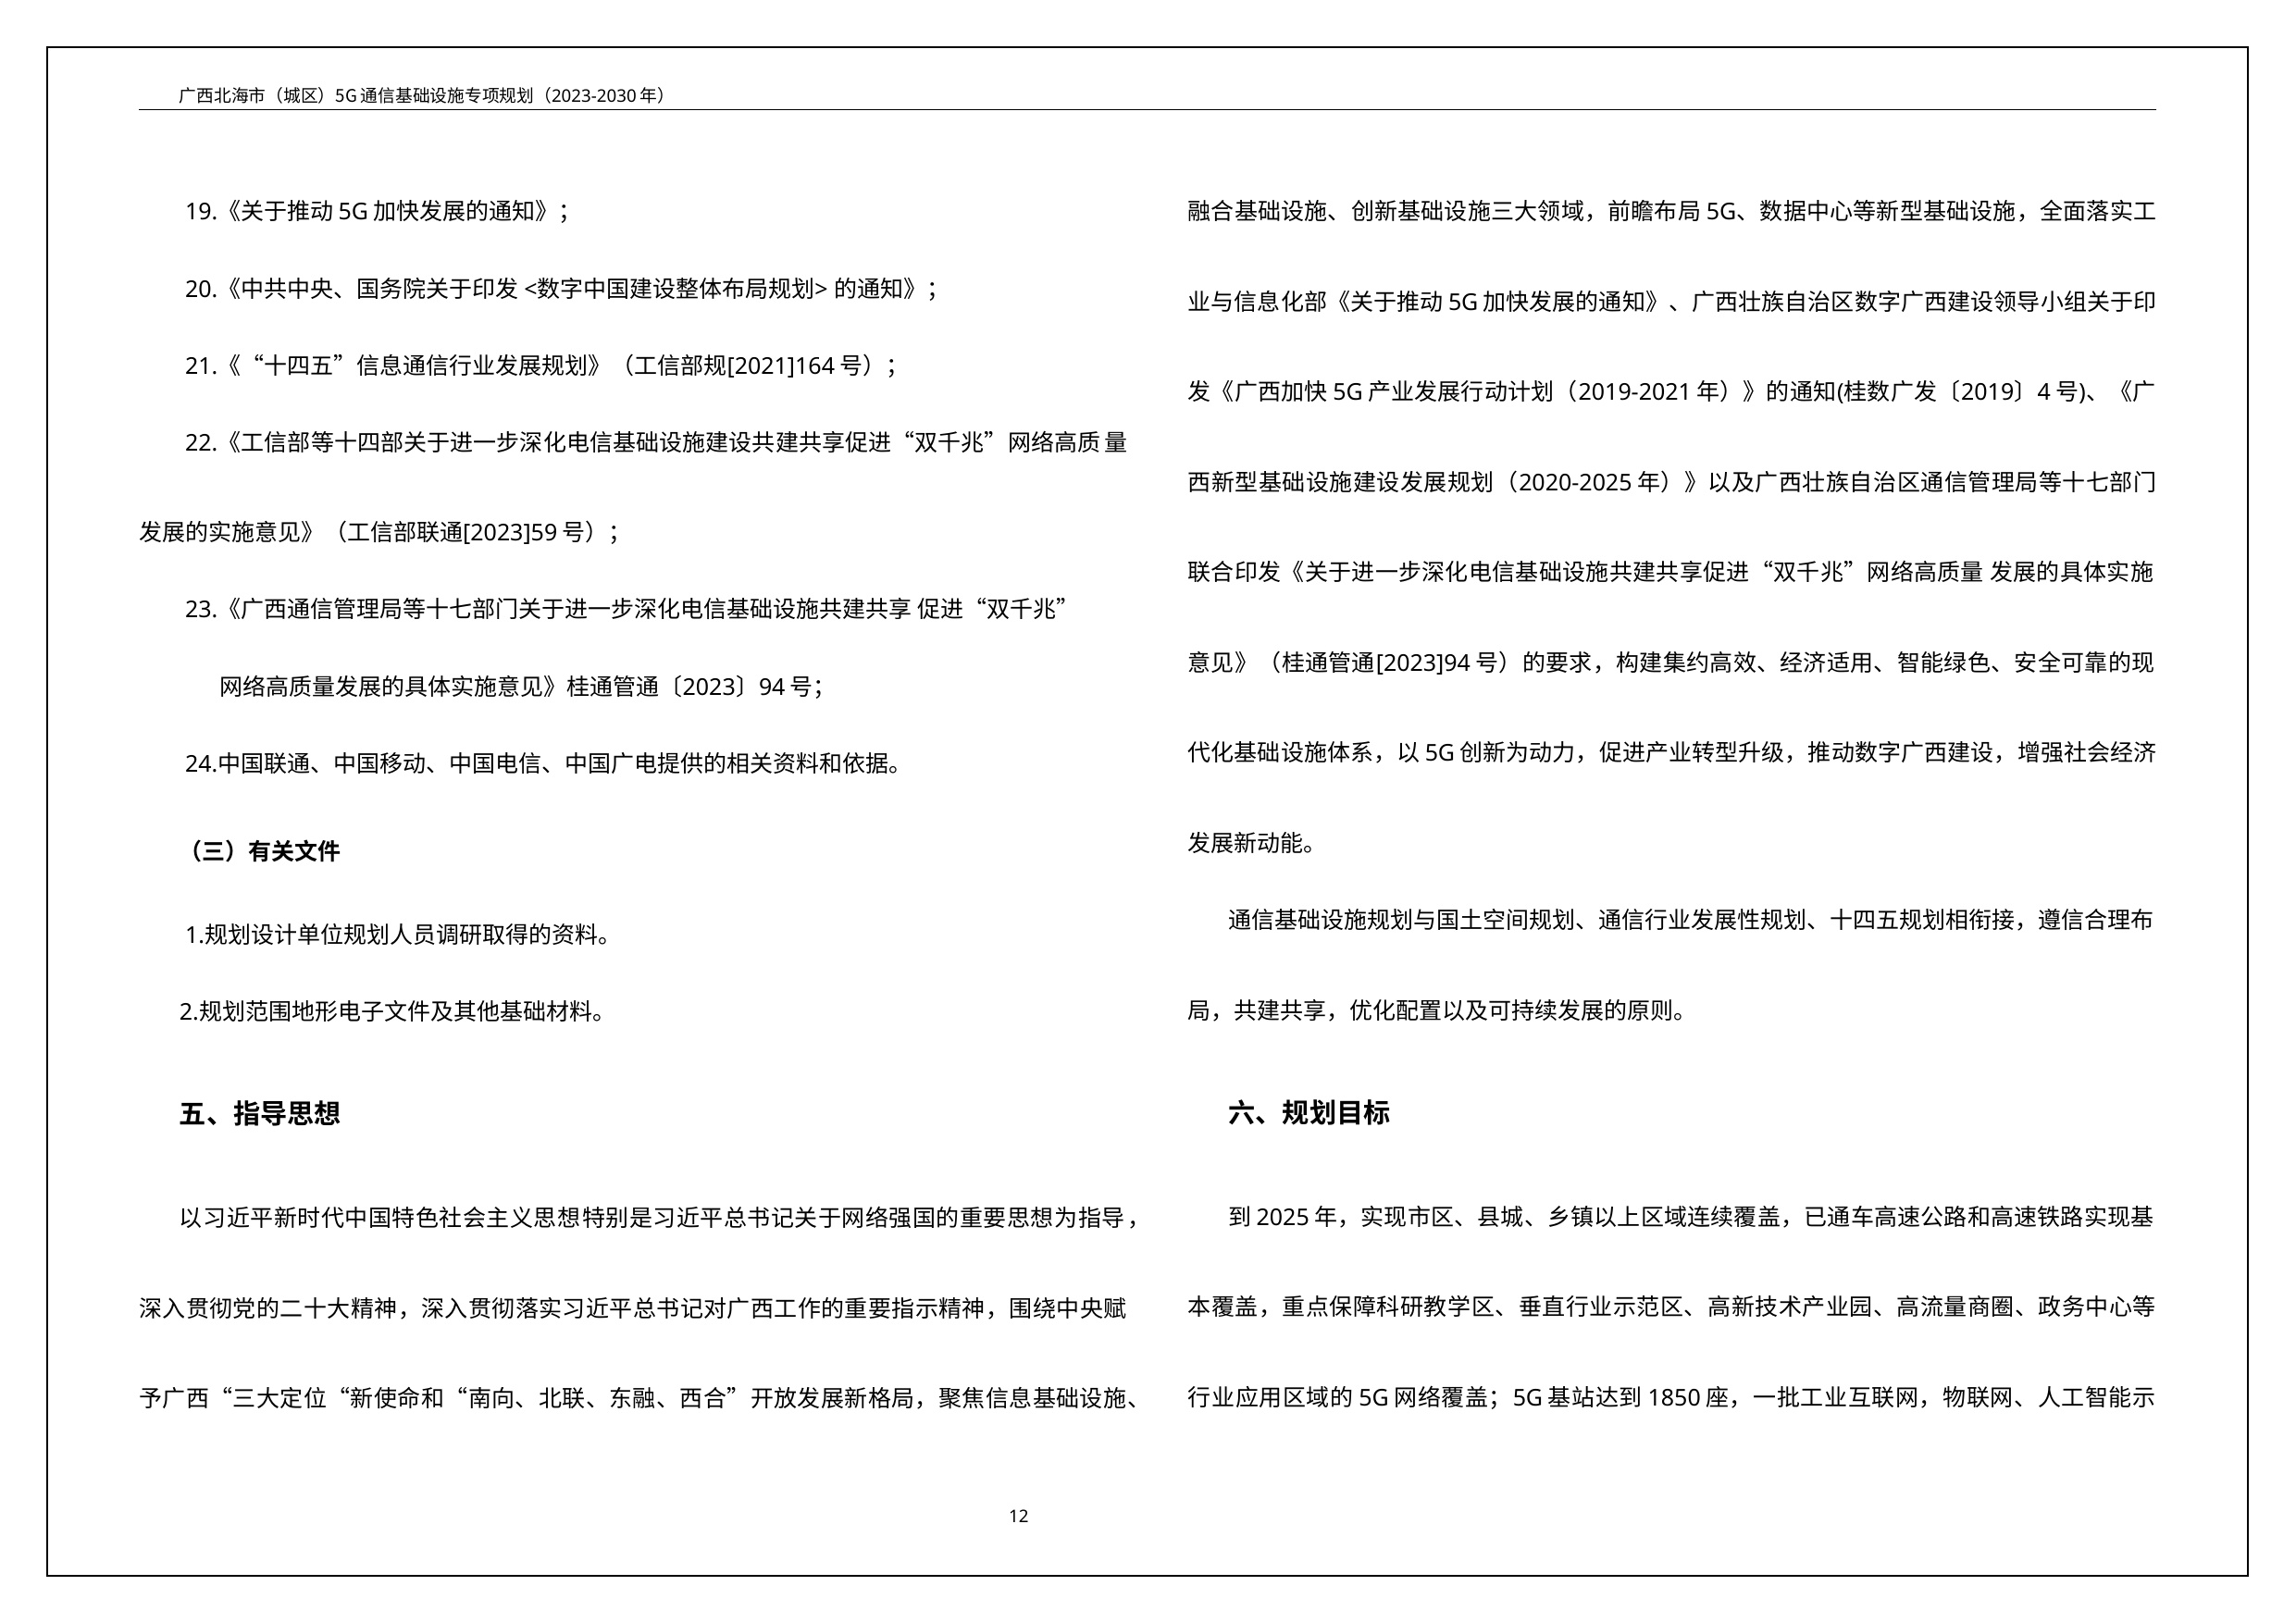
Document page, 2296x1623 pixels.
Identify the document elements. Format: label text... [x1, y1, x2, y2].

list 中国联通、中国移动、中国电信、中国广电提供的相关资料和依据。 [139, 732, 1127, 792]
text 以习近平新时代中国特色社会主义思想特别是习近平总书记关于网络强国的重要思想为指导，深入贯彻党的二十大精神，深入贯彻落实习近平总书记对广西工作的重要指示精神，围绕中央赋予广西“三大定位“新使命和“南向、北联、东融、西合”开放发展新格局，聚焦信息基础设施、融合基础设施、创新基础设施三大领域，前瞻布局5G、数据中心等新型基础设施，全面落实工业与信息化部《关于推动5G加快发展的通知》、广西壮族自治区数字广西建设领导小组关于印发《广西加快5G产业发展行动计划（2019-2021年）》的通知(桂数广发〔2019〕4号)、《广西新型基础设施建设发展规划（2020-2025年）》以及广西壮族自治区通信管理局等十七部门联合印发《关于进一步深化电信基础设施共建共享促进“双千兆”网络高质量 发展的具体实施意见》（桂通管通[2023]94号）的要求，构建集约高效、经济适用、智能绿色、安全可靠的现代化基础设施体系，以5G创新为动力，促进产业转型升级，推动数字广西建设，增强社会经济发展新动能。 [1187, 180, 2156, 872]
list 规划设计单位规划人员调研取得的资料。 [139, 903, 1127, 963]
subtitle 五、指导思想 [139, 1082, 1127, 1142]
subtitle 六、规划目标 [1187, 1081, 2156, 1141]
text 2.规划范围地形电子文件及其他基础材料。 [139, 980, 1127, 1040]
list 《关于推动5G加快发展的通知》； [139, 180, 1127, 240]
text 通信基础设施规划与国土空间规划、通信行业发展性规划、十四五规划相衔接，遵信合理布局，共建共享，优化配置以及可持续发展的原则。 [1187, 888, 2156, 1039]
list 《工信部等十四部关于进一步深化电信基础设施建设共建共享促进“双千兆”网络高质量发展的实施意见》（工信部联通[2023]59号）； [139, 411, 1127, 561]
list 《“十四五”信息通信行业发展规划》（工信部规[2021]164号）； [139, 334, 1127, 394]
text 以习近平新时代中国特色社会主义思想特别是习近平总书记关于网络强国的重要思想为指导，深入贯彻党的二十大精神，深入贯彻落实习近平总书记对广西工作的重要指示精神，围绕中央赋予广西“三大定位“新使命和“南向、北联、东融、西合”开放发展新格局，聚焦信息基础设施、融合基础设施、创新基础设施三大领域，前瞻布局5G、数据中心等新型基础设施，全面落实工业与信息化部《关于推动5G加快发展的通知》、广西壮族自治区数字广西建设领导小组关于印发《广西加快5G产业发展行动计划（2019-2021年）》的通知(桂数广发〔2019〕4号)、《广西新型基础设施建设发展规划（2020-2025年）》以及广西壮族自治区通信管理局等十七部门联合印发《关于进一步深化电信基础设施共建共享促进“双千兆”网络高质量 发展的具体实施意见》（桂通管通[2023]94号）的要求，构建集约高效、经济适用、智能绿色、安全可靠的现代化基础设施体系，以5G创新为动力，促进产业转型升级，推动数字广西建设，增强社会经济发展新动能。 [139, 1186, 1127, 1427]
list 网络高质量发展的具体实施意见》桂通管通〔2023〕94号； [139, 655, 1127, 715]
list 《广西通信管理局等十七部门关于进一步深化电信基础设施共建共享 促进“双千兆” [139, 577, 1127, 638]
list 《中共中央、国务院关于印发 <数字中国建设整体布局规划> 的通知》； [139, 257, 1127, 317]
list 有关文件 [139, 820, 1127, 880]
